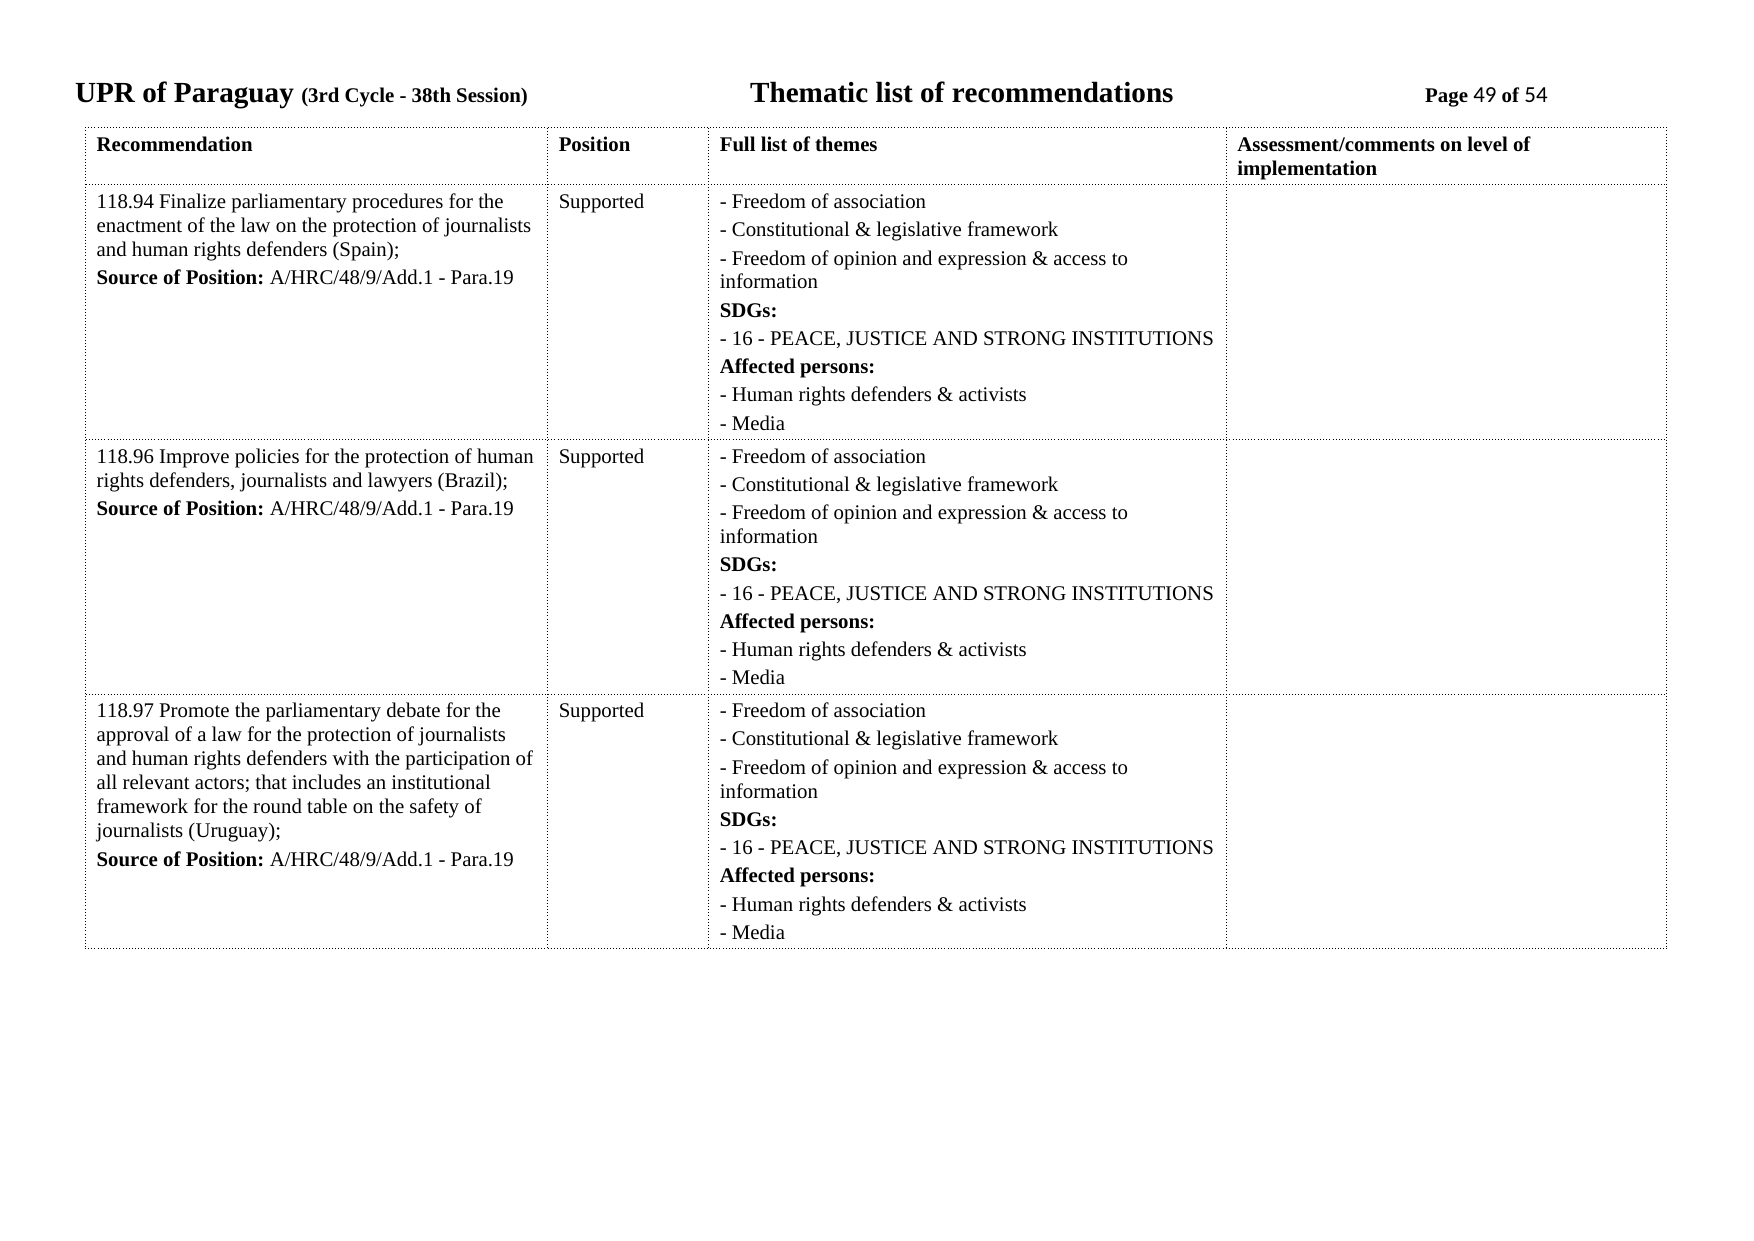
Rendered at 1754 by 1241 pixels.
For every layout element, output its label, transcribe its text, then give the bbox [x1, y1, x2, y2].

table_cell 118.97 Promote the parliamentary debate for the approval of a law for the protection of journalists and human rights defenders with the participation of all relevant actors; that includes an institutional framework for the round table on the safety of journalists (Uruguay); Source of Position: A/HRC/48/9/Add.1 - Para.19 [85, 694, 547, 948]
table_cell Supported [547, 694, 708, 948]
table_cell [708, 184, 1226, 439]
table_cell [1226, 694, 1666, 948]
table_cell [1226, 439, 1666, 693]
table_cell Supported [547, 184, 708, 439]
table_cell [1226, 184, 1666, 439]
table_header Assessment/comments on level of implementation [1226, 127, 1666, 184]
table_header Position [547, 127, 708, 184]
table_header Recommendation [85, 127, 547, 184]
table_cell 118.94 Finalize parliamentary procedures for the enactment of the law on the protection of journalists and human rights defenders (Spain); Source of Position: A/HRC/48/9/Add.1 - Para.19 [85, 184, 547, 439]
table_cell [708, 694, 1226, 948]
table_cell 118.96 Improve policies for the protection of human rights defenders, journalists and lawyers (Brazil); Source of Position: A/HRC/48/9/Add.1 - Para.19 [85, 439, 547, 693]
table_cell Supported [547, 439, 708, 693]
table_header Full list of themes [708, 127, 1226, 184]
